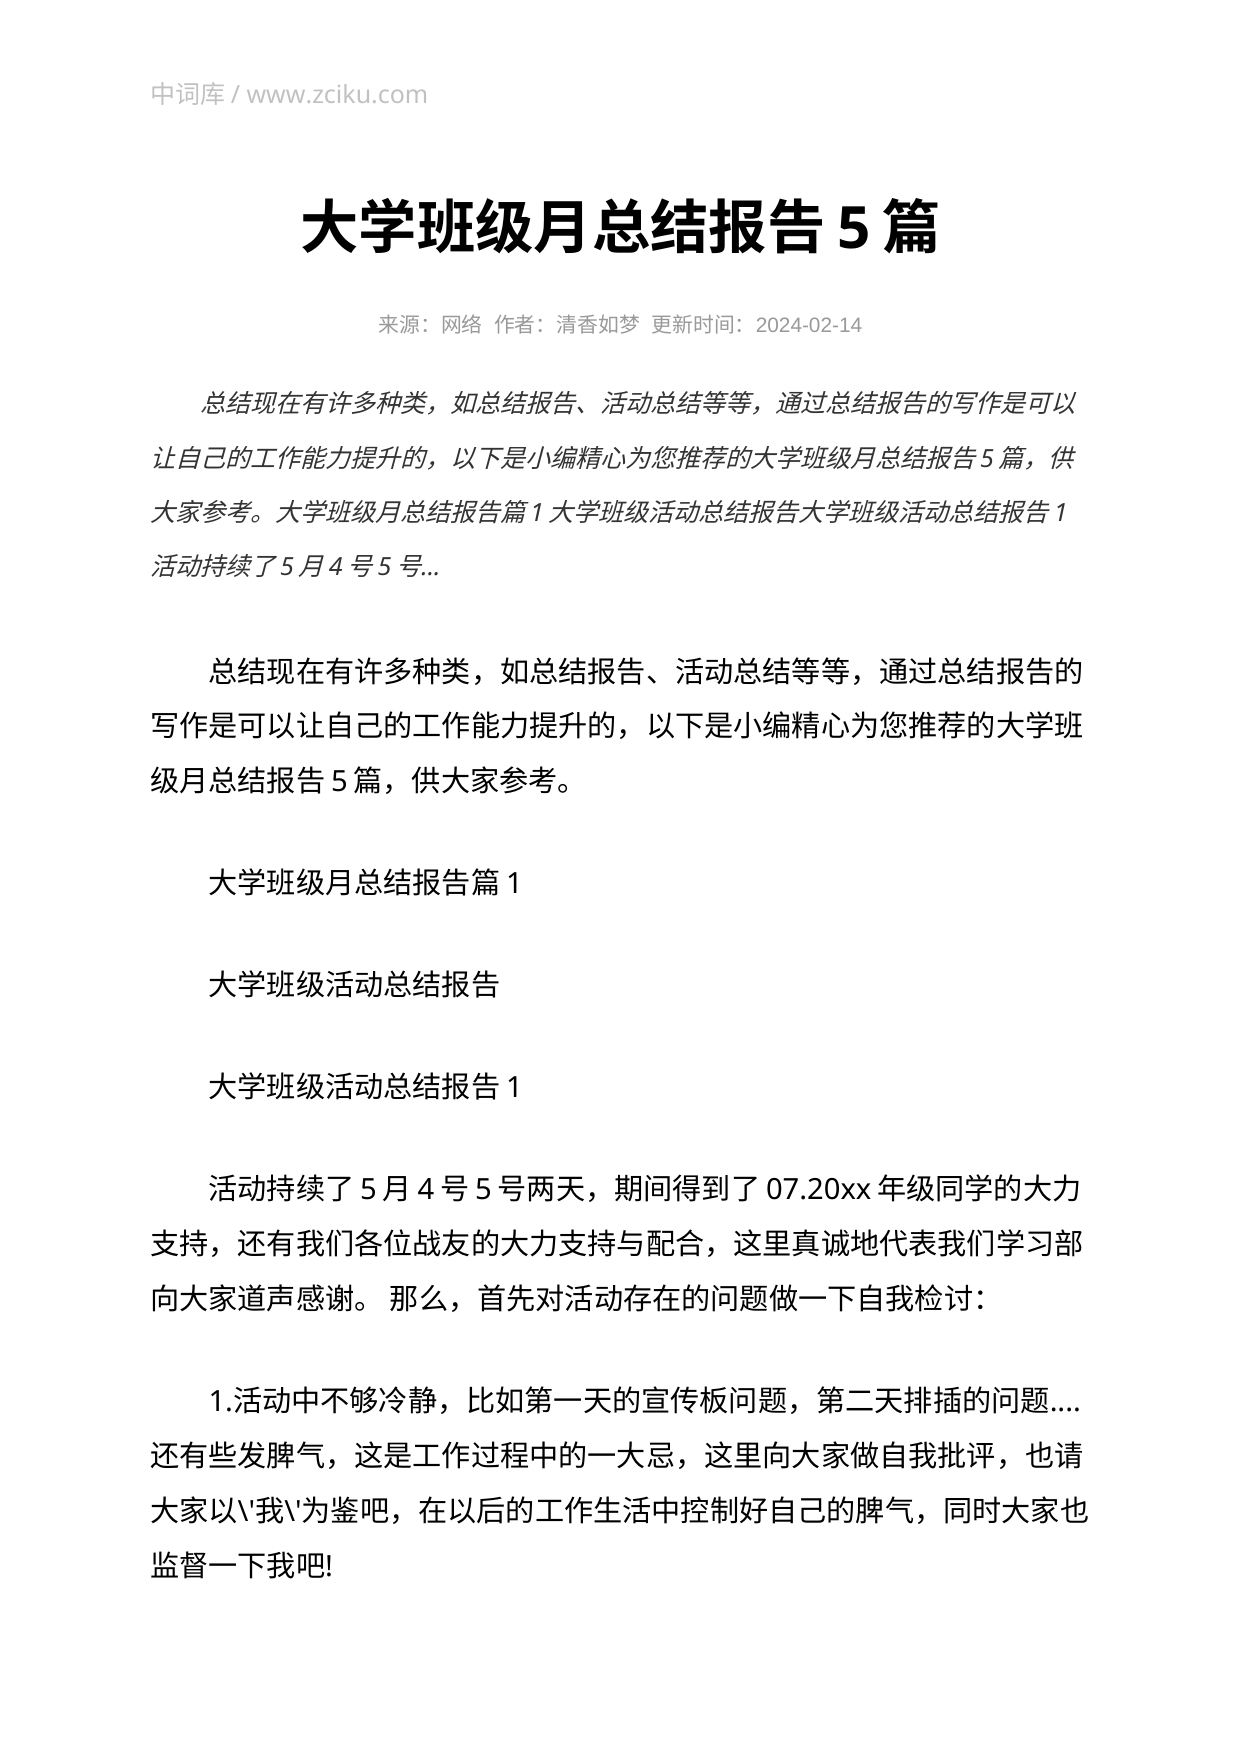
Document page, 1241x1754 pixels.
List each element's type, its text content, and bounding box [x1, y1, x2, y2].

text 来源：网络 作者：清香如梦 更新时间：2024-02-14 [150, 313, 1090, 337]
text 大学班级活动总结报告1 [150, 1064, 1090, 1106]
text 总结现在有许多种类，如总结报告、活动总结等等，通过总结报告的写作是可以让自己的工作能力提升的，以下是小编精心为您推荐的大学班级月总结报告5篇，供大家参考。 [150, 648, 1090, 800]
text 大学班级活动总结报告 [150, 962, 1090, 1004]
text 总结现在有许多种类，如总结报告、活动总结等等，通过总结报告的写作是可以让自己的工作能力提升的，以下是小编精心为您推荐的大学班级月总结报告5篇，供大家参考。大学班级月总结报告篇1大学班级活动总结报告大学班级活动总结报告1活动持续了5月4号5号... [150, 384, 1090, 583]
text 大学班级月总结报告篇1 [150, 860, 1090, 902]
subtitle 大学班级月总结报告5篇 [150, 181, 1090, 266]
text 活动持续了5月4号5号两天，期间得到了07.20xx年级同学的大力支持，还有我们各位战友的大力支持与配合，这里真诚地代表我们学习部向大家道声感谢。 那么，首先对活动存在的问题做一下自我检讨： [150, 1166, 1090, 1318]
text 1.活动中不够冷静，比如第一天的宣传板问题，第二天排插的问题....还有些发脾气，这是工作过程中的一大忌，这里向大家做自我批评，也请大家以\'我\'为鉴吧，在以后的工作生活中控制好自己的脾气，同时大家也监督一下我吧! [150, 1377, 1090, 1584]
